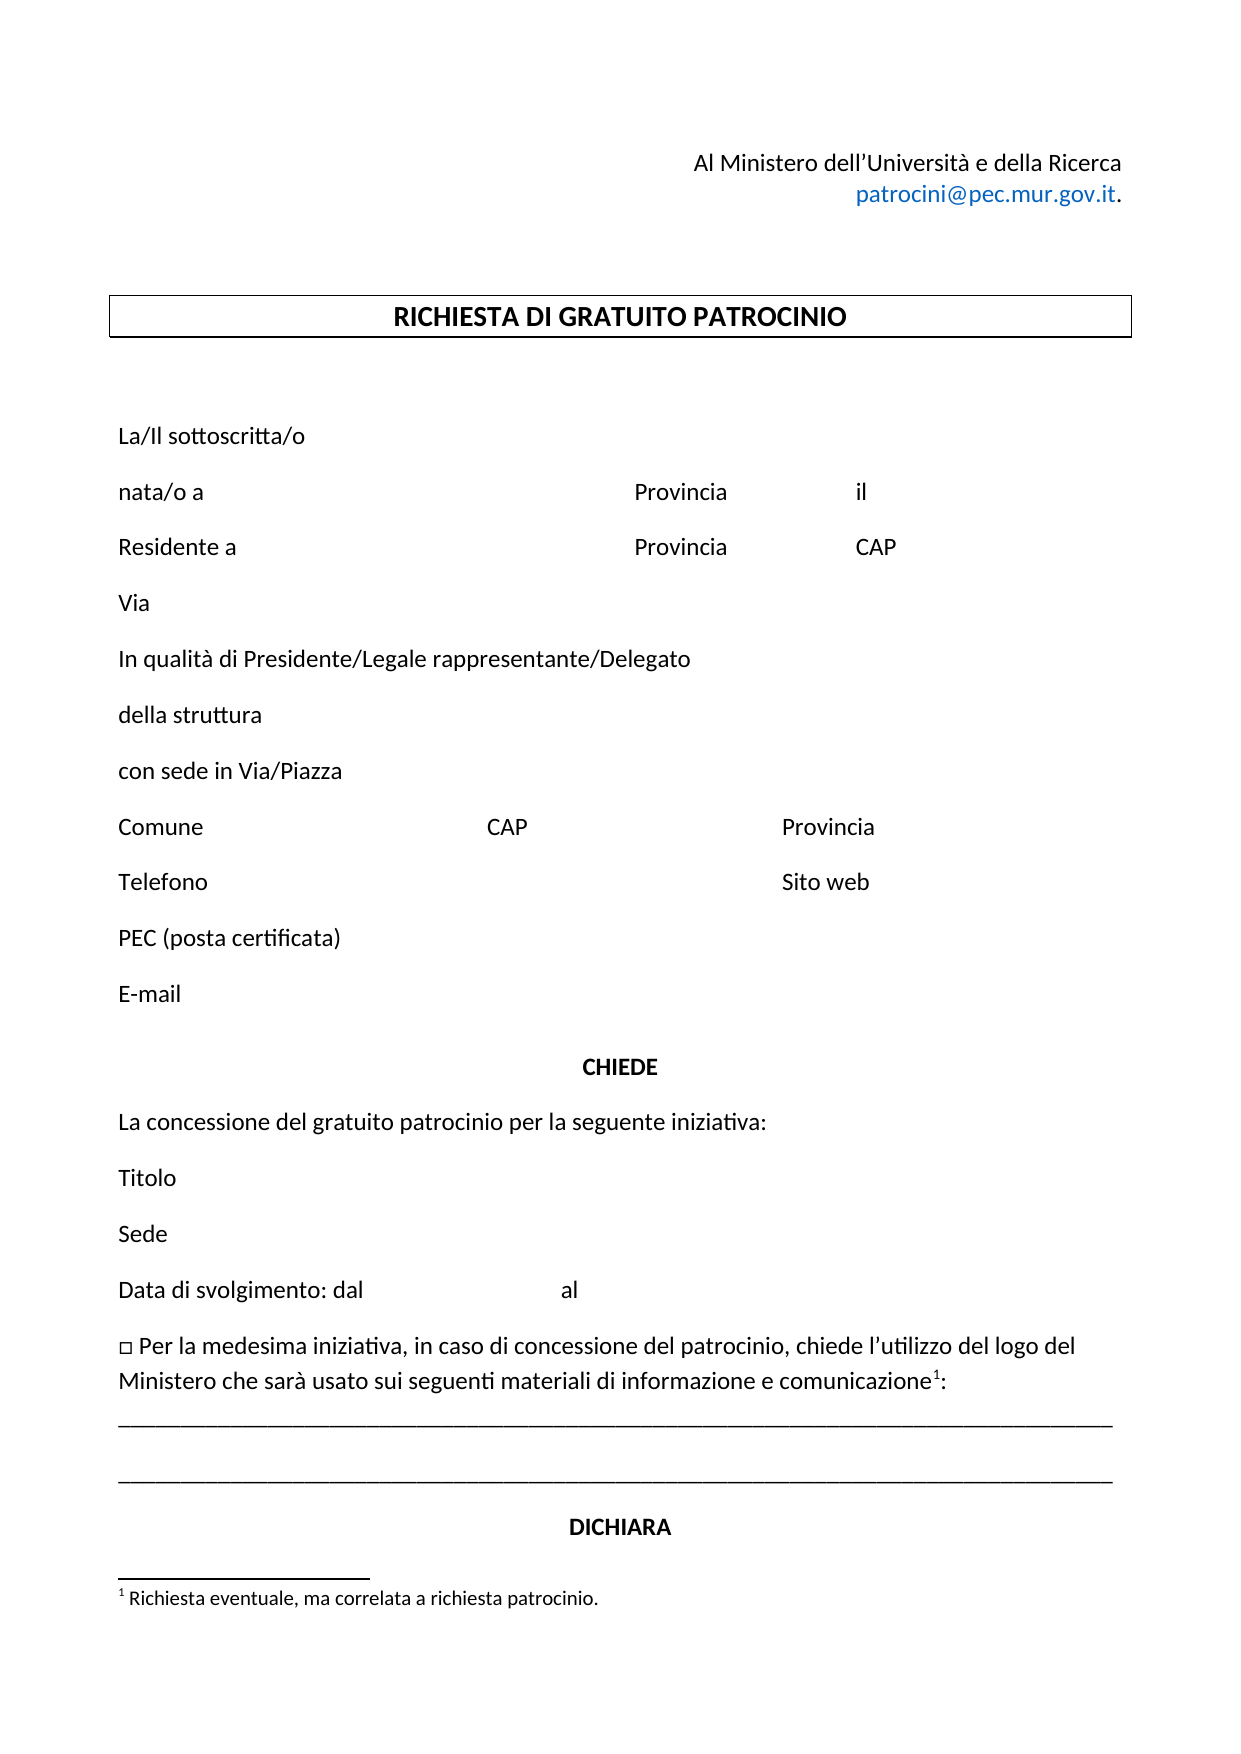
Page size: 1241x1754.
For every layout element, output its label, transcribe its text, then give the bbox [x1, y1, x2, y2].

text Sede [118, 1218, 1122, 1249]
text ________________________________________________________________________________ [118, 1456, 1122, 1486]
text Titolo [118, 1162, 1122, 1193]
text DICHIARA [118, 1512, 1122, 1542]
text Al Ministero dell’Università e della Ricerca [118, 148, 1122, 178]
text La/Il sottoscritta/o [118, 420, 1122, 450]
text con sede in Via/Piazza [118, 755, 1122, 785]
text RICHIESTA DI GRATUITO PATROCINIO [110, 296, 1131, 336]
text nata/o a Provincia il [118, 476, 1122, 506]
text Data di svolgimento: dal al [118, 1274, 1122, 1304]
text patrocini@pec.mur.gov.it. [118, 178, 1122, 209]
text della struttura [118, 699, 1122, 729]
text PEC (posta certificata) [118, 922, 1122, 953]
text Residente a Provincia CAP [118, 532, 1122, 562]
text Via [118, 587, 1122, 618]
text □ Per la medesima iniziativa, in caso di concessione del patrocinio, chiede l’utilizzo del logo del Ministero che sarà usato sui seguenti materiali di informazione e comunicazione: ________________________________________________________________________________ [118, 1330, 1122, 1430]
text Telefono Sito web [118, 867, 1122, 897]
text Comune CAP Provincia [118, 811, 1122, 841]
text In qualità di Presidente/Legale rappresentante/Delegato [118, 643, 1122, 674]
text E-mail [118, 978, 1122, 1009]
text CHIEDE [118, 1051, 1122, 1081]
text La concessione del gratuito patrocinio per la seguente iniziativa: [118, 1107, 1122, 1137]
